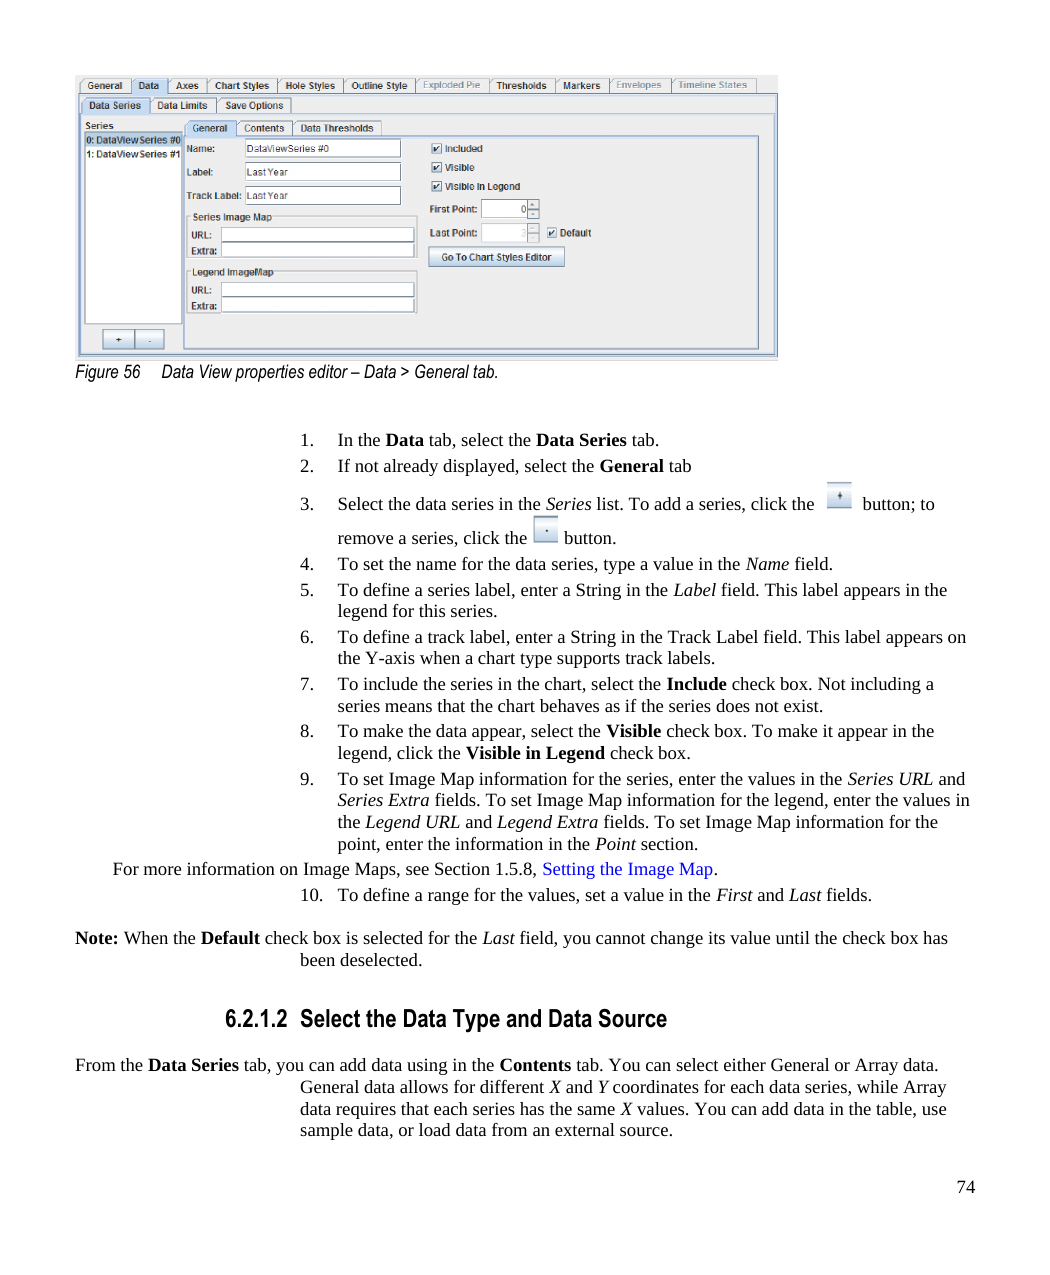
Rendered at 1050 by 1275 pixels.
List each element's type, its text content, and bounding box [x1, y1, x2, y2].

picture [75, 75, 779, 361]
list To define a series label, enter a String in the Label field. This label appears in the legend for this series. [300, 578, 975, 622]
list To make the data appear, select the Visible check box. To make it appear in the legend, click the Visible in Legend check box. [300, 720, 975, 763]
text Note: When the Default check box is selected for the Last field, you cannot change its value until the check box has been deselected. [75, 927, 975, 970]
list In the Data tab, select the Data Series tab. [300, 429, 975, 451]
subtitle 6.2.1.2 Select the Data Type and Data Source [225, 1004, 975, 1033]
text Figure 56 Data View properties editor – Data > General tab. [75, 361, 975, 382]
list To define a range for the values, set a value in the First and Last fields. [300, 884, 975, 905]
list To set the name for the data series, type a value in the Name field. [300, 553, 975, 574]
picture [532, 514, 560, 545]
list If not already displayed, select the General tab [300, 455, 975, 477]
text From the Data Series tab, you can add data using in the Contents tab. You can select either General or Array data. General data allows for different X and Y coordinates for each data series, while Array data requires that each series has the same X values. You can add data in the table, use sample data, or load data from an external source. [75, 1054, 975, 1141]
list To define a track label, enter a String in the Track Label field. This label appears on the Y-axis when a chart type supports track labels. [300, 626, 975, 669]
list Select the data series in the Series list. To add a series, click the button; to remove a series, click the button. [300, 481, 975, 549]
picture [825, 480, 853, 511]
list To include the series in the chart, select the Include check box. Not including a series means that the chart behaves as if the series does not exist. [300, 673, 975, 716]
text For more information on Image Maps, see Section 1.5.8, Setting the Image Map. [112, 858, 975, 880]
list To set Image Map information for the series, enter the values in the Series URL and Series Extra fields. To set Image Map information for the legend, enter the values in the Legend URL and Legend Extra fields. To set Image Map information for the point, enter the information in the Point section. [300, 768, 975, 854]
